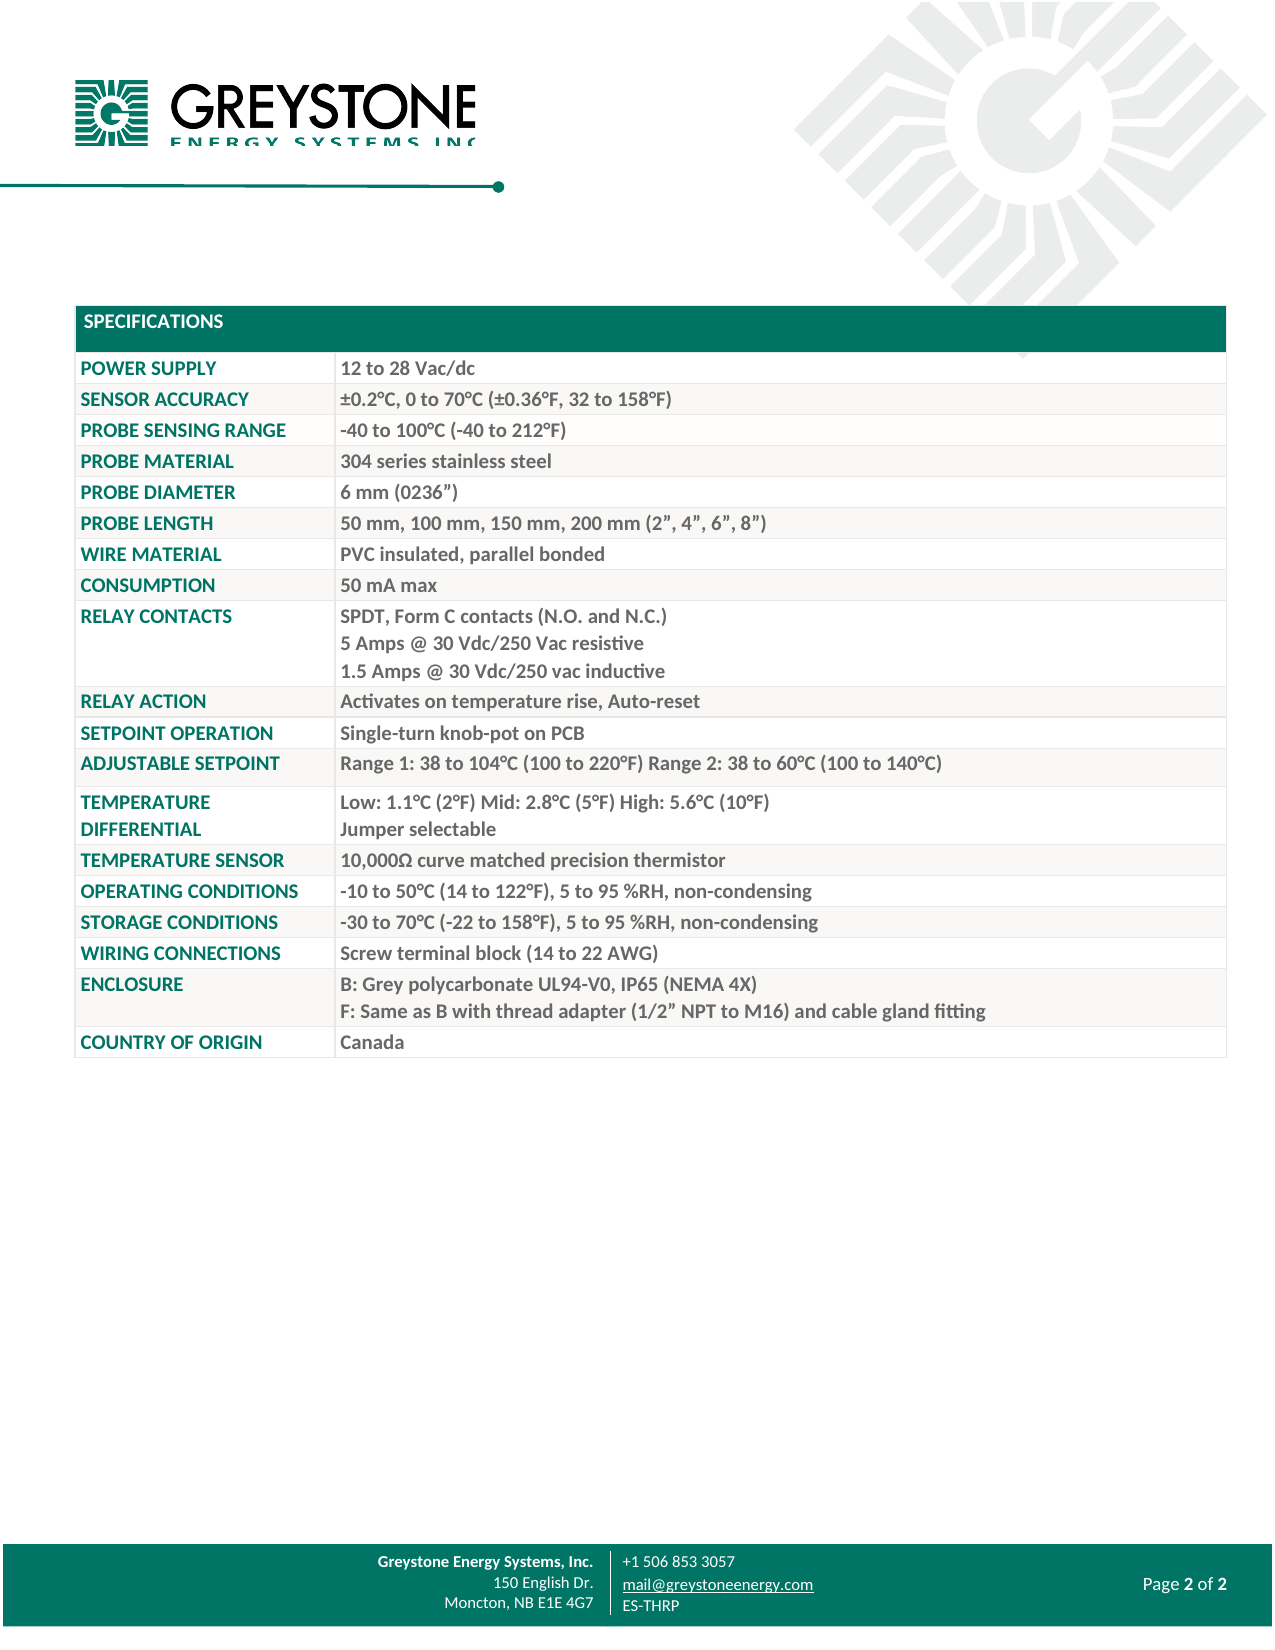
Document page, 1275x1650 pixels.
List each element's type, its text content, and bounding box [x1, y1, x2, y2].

table_cell -30 to 70°C (-22 to 158°F), 5 to 95 %RH, non-condensing [336, 907, 1226, 937]
table_cell PROBE DIAMETER [76, 477, 334, 507]
table_header [335, 306, 1226, 352]
table_cell TEMPERATURE SENSOR [76, 845, 334, 875]
table_cell PROBE LENGTH [76, 508, 334, 538]
table_cell B: Grey polycarbonate UL94-V0, IP65 (NEMA 4X) F: Same as B with thread adapter (1/2” NPT to M16) and cable gland fitting [336, 969, 1226, 1026]
table_cell COUNTRY OF ORIGIN [76, 1027, 334, 1057]
table_cell ADJUSTABLE SETPOINT [76, 749, 334, 786]
table_cell Range 1: 38 to 104°C (100 to 220°F) Range 2: 38 to 60°C (100 to 140°C) [336, 749, 1226, 786]
table_cell WIRE MATERIAL [76, 539, 334, 569]
table_cell PROBE SENSING RANGE [76, 415, 334, 445]
picture [784, 2, 1273, 370]
table_cell WIRING CONNECTIONS [76, 938, 334, 968]
table_cell 304 series stainless steel [336, 446, 1226, 476]
table_cell 12 to 28 Vac/dc [336, 353, 1226, 383]
table_cell ENCLOSURE [76, 969, 334, 1026]
table_cell ±0.2°C, 0 to 70°C (±0.36°F, 32 to 158°F) [336, 384, 1226, 414]
table_cell PROBE MATERIAL [76, 446, 334, 476]
table_cell 10,000Ω curve matched precision thermistor [336, 845, 1226, 875]
table_header SPECIFICATIONS [76, 306, 335, 352]
table_cell SPDT, Form C contacts (N.O. and N.C.) 5 Amps @ 30 Vdc/250 Vac resistive 1.5 Amps @ 30 Vdc/250 vac inductive [336, 601, 1226, 686]
table_cell -10 to 50°C (14 to 122°F), 5 to 95 %RH, non-condensing [336, 876, 1226, 906]
table_cell -40 to 100°C (-40 to 212°F) [336, 415, 1226, 445]
table_cell Low: 1.1°C (2°F) Mid: 2.8°C (5°F) High: 5.6°C (10°F) Jumper selectable [336, 787, 1226, 844]
table_cell OPERATING CONDITIONS [76, 876, 334, 906]
picture [75, 80, 475, 146]
table_cell Canada [336, 1027, 1226, 1057]
table_cell SETPOINT OPERATION [76, 718, 334, 747]
table_cell RELAY ACTION [76, 687, 334, 716]
table_cell STORAGE CONDITIONS [76, 907, 334, 937]
table_cell PVC insulated, parallel bonded [336, 539, 1226, 569]
table_cell SENSOR ACCURACY [76, 384, 334, 414]
table_cell Single-turn knob-pot on PCB [336, 718, 1226, 747]
table_cell RELAY CONTACTS [76, 601, 334, 686]
table_cell POWER SUPPLY [76, 353, 334, 383]
table_cell Screw terminal block (14 to 22 AWG) [336, 938, 1226, 968]
table_cell 50 mm, 100 mm, 150 mm, 200 mm (2”, 4”, 6”, 8”) [336, 508, 1226, 538]
table_cell 50 mA max [336, 570, 1226, 600]
table_cell 6 mm (0236”) [336, 477, 1226, 507]
table_cell TEMPERATURE DIFFERENTIAL [76, 787, 334, 844]
table_cell CONSUMPTION [76, 570, 334, 600]
table_cell Activates on temperature rise, Auto-reset [336, 687, 1226, 716]
